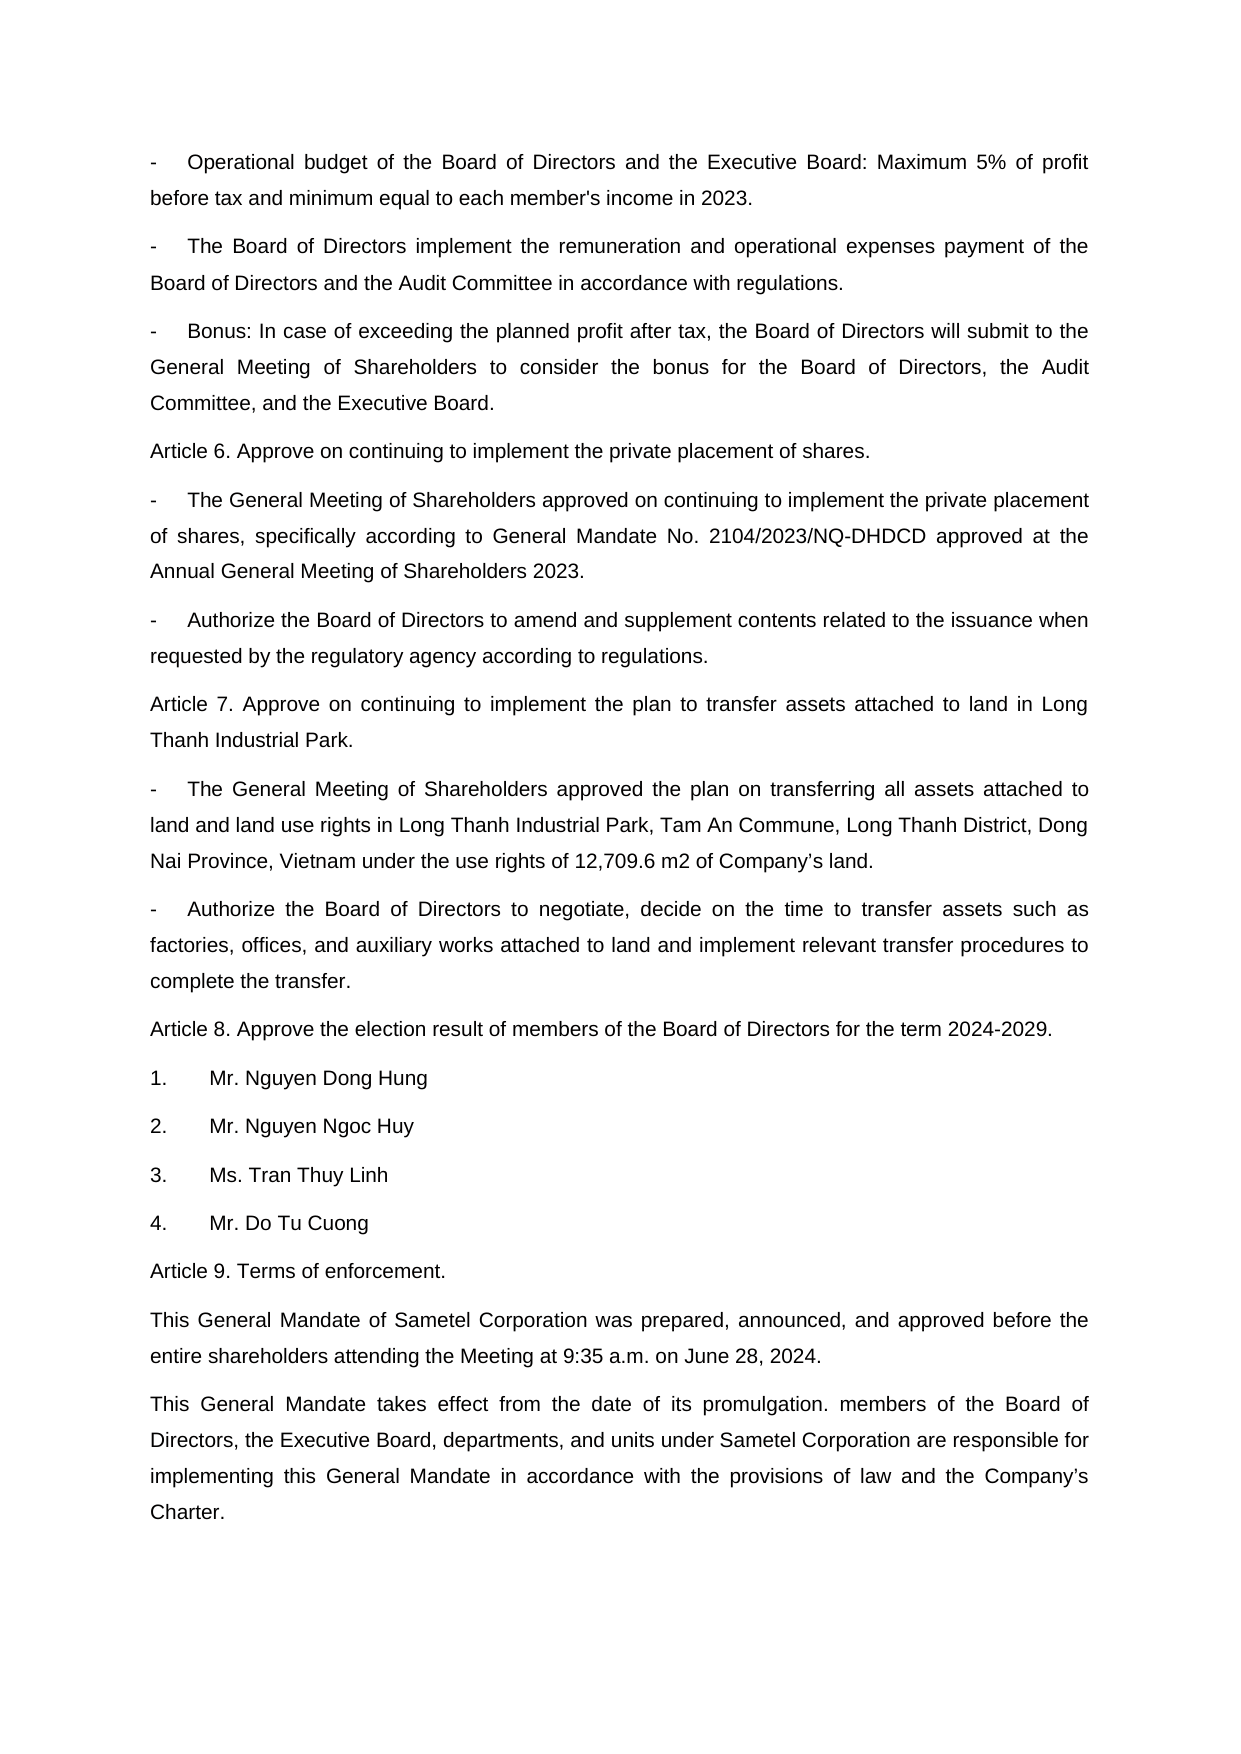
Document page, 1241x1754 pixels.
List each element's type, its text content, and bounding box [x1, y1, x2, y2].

list Authorize the Board of Directors to negotiate, decide on the time to transfer assets such as factories, offices, and auxiliary works attached to land and implement relevant transfer procedures to complete the transfer. [150, 897, 1090, 993]
list The General Meeting of Shareholders approved the plan on transferring all assets attached to land and land use rights in Long Thanh Industrial Park, Tam An Commune, Long Thanh District, Dong Nai Province, Vietnam under the use rights of 12,709.6 m2 of Company’s land. [150, 777, 1090, 872]
list Mr. Do Tu Cuong [150, 1211, 1090, 1235]
list The Board of Directors implement the remuneration and operational expenses payment of the Board of Directors and the Audit Committee in accordance with regulations. [150, 234, 1090, 294]
text ‎‎Article 6. Approve on continuing to implement the private placement of shares. [150, 439, 1090, 463]
text ‎‎Article 8. Approve the election result of members of the Board of Directors for the term 2024-2029. [150, 1017, 1090, 1041]
text ‎‎Article 7. Approve on continuing to implement the plan to transfer assets attached to land in Long Thanh Industrial Park. [150, 692, 1090, 752]
list Ms. Tran Thuy Linh [150, 1162, 1090, 1186]
list Mr. Nguyen Dong Hung [150, 1066, 1090, 1089]
list Bonus: In case of exceeding the planned profit after tax, the Board of Directors will submit to the General Meeting of Shareholders to consider the bonus for the Board of Directors, the Audit Committee, and the Executive Board. [150, 319, 1090, 414]
list Mr. Nguyen Ngoc Huy [150, 1114, 1090, 1138]
text This General Mandate of Sametel Corporation was prepared, announced, and approved before the entire shareholders attending the Meeting at 9:35 a.m. on June 28, 2024. [150, 1308, 1090, 1368]
list Authorize the Board of Directors to amend and supplement contents related to the issuance when requested by the regulatory agency according to regulations. [150, 608, 1090, 668]
list The General Meeting of Shareholders approved on continuing to implement the private placement of shares, specifically according to General Mandate No. 2104/2023/NQ-DHDCD approved at the Annual General Meeting of Shareholders 2023. [150, 487, 1090, 583]
text ‎‎Article 9. Terms of enforcement. [150, 1259, 1090, 1283]
text This General Mandate takes effect from the date of its promulgation. members of the Board of Directors, the Executive Board, departments, and units under Sametel Corporation are responsible for implementing this General Mandate in accordance with the provisions of law and the Company’s Charter. [150, 1392, 1090, 1524]
list Operational budget of the Board of Directors and the Executive Board: Maximum 5% of profit before tax and minimum equal to each member's income in 2023. [150, 150, 1090, 210]
